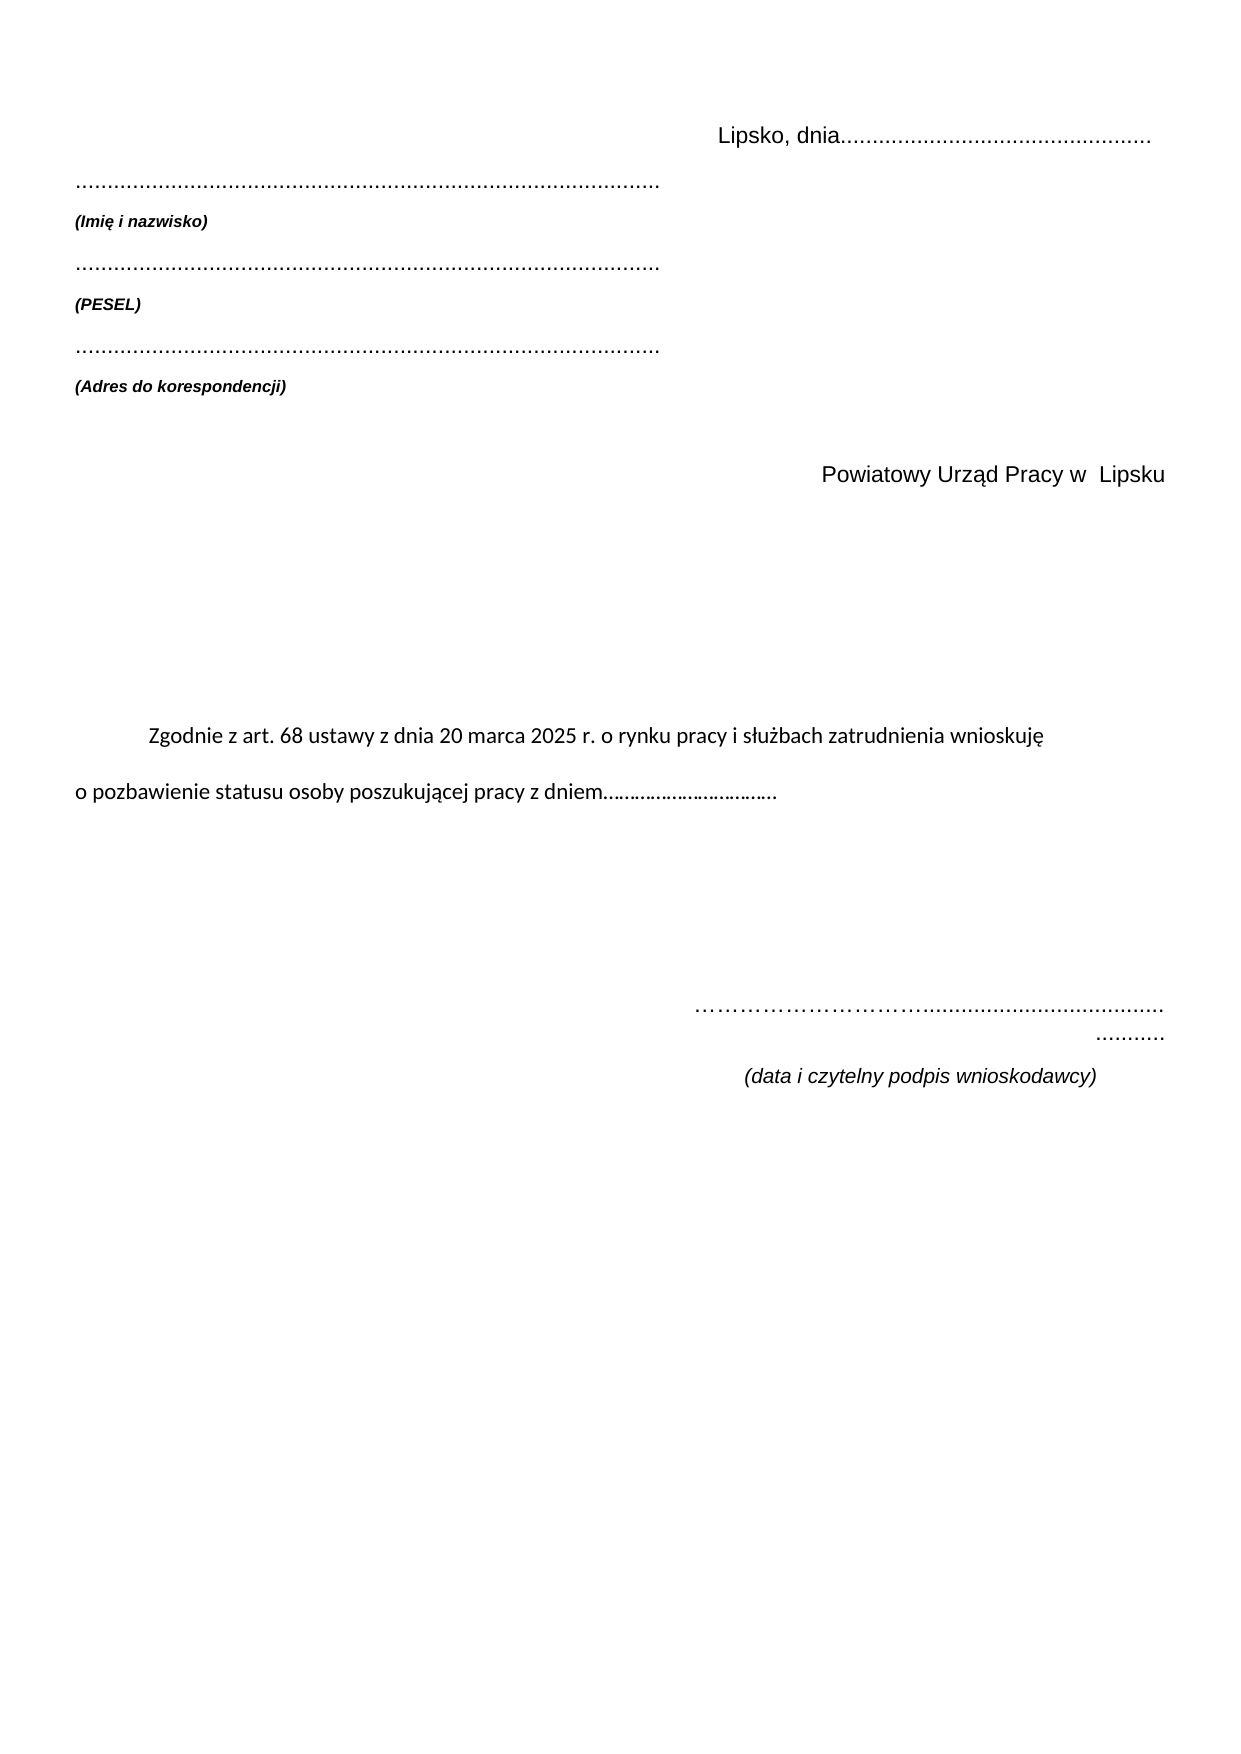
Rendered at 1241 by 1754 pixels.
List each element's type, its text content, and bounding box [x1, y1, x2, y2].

text (Adres do korespondencji) [75, 377, 1165, 396]
text Powiatowy Urząd Pracy w Lipsku [75, 461, 1165, 487]
text …………………………................................................. [75, 991, 1165, 1046]
text ............................................................................................ [75, 249, 1165, 276]
text (PESEL) [75, 294, 1165, 314]
text ............................................................................................ [75, 332, 1165, 358]
text (Imię i nazwisko) [75, 212, 1165, 231]
text ............................................................................................ [75, 167, 1165, 193]
text (data i czytelny podpis wnioskodawcy) [75, 1064, 1165, 1088]
text Zgodnie z art. 68 ustawy z dnia 20 marca 2025 r. o rynku pracy i służbach zatrudnienia wnioskuję o pozbawienie statusu osoby poszukującej pracy z dniem…………………………… [75, 721, 1165, 806]
text Lipsko, dnia................................................. [75, 122, 1165, 148]
